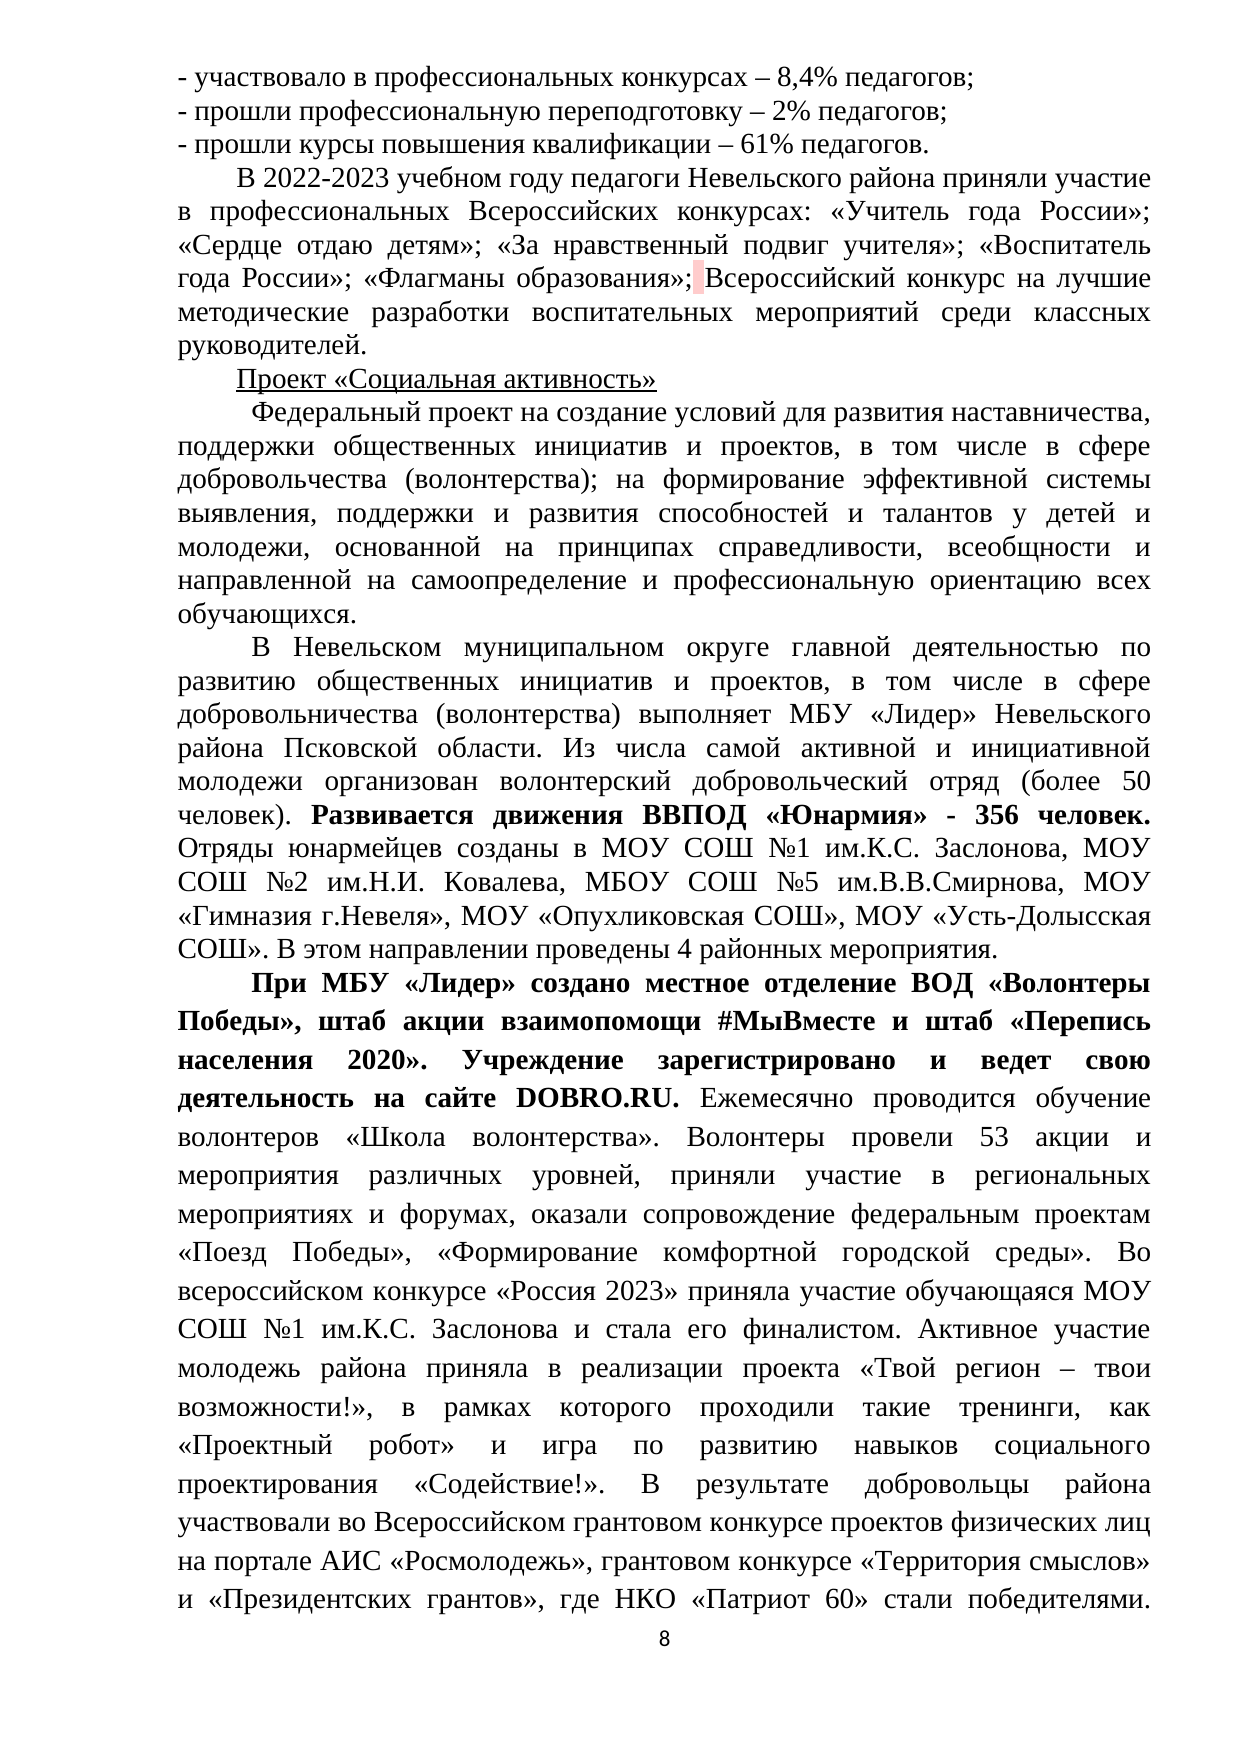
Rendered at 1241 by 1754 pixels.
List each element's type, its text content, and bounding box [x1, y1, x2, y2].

text Федеральный проект на создание условий для развития наставничества, поддержки общественных инициатив и проектов, в том числе в сфере добровольчества (волонтерства); на формирование эффективной системы выявления, поддержки и развития способностей и талантов у детей и молодежи, основанной на принципах справедливости, всеобщности и направленной на самоопределение и профессиональную ориентацию всех обучающихся. [177, 394, 1152, 629]
text В Невельском муниципальном округе главной деятельностью по развитию общественных инициатив и проектов, в том числе в сфере добровольничества (волонтерства) выполняет МБУ «Лидер» Невельского района Псковской области. Из числа самой активной и инициативной молодежи организован волонтерский добровольческий отряд (более 50 человек). Развивается движения ВВПОД «Юнармия» - 356 человек. Отряды юнармейцев созданы в МОУ СОШ №1 им.К.С. Заслонова, МОУ СОШ №2 им.Н.И. Ковалева, МБОУ СОШ №5 им.В.В.Смирнова, МОУ «Гимназия г.Невеля», МОУ «Опухликовская СОШ», МОУ «Усть-Долысская СОШ». В этом направлении проведены 4 районных мероприятия. [177, 629, 1152, 965]
text - прошли курсы повышения квалификации – 61% педагогов. [177, 126, 1152, 160]
text В 2022-2023 учебном году педагоги Невельского района приняли участие в профессиональных Всероссийских конкурсах: «Учитель года России»; «Сердце отдаю детям»; «За нравственный подвиг учителя»; «Воспитатель года России»; «Флагманы образования»; Всероссийский конкурс на лучшие методические разработки воспитательных мероприятий среди классных руководителей. [177, 160, 1152, 361]
text Проект «Социальная активность» [177, 361, 1152, 394]
text - участвовало в профессиональных конкурсах – 8,4% педагогов; [177, 59, 1152, 93]
text - прошли профессиональную переподготовку – 2% педагогов; [177, 93, 1152, 126]
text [177, 965, 1152, 1615]
